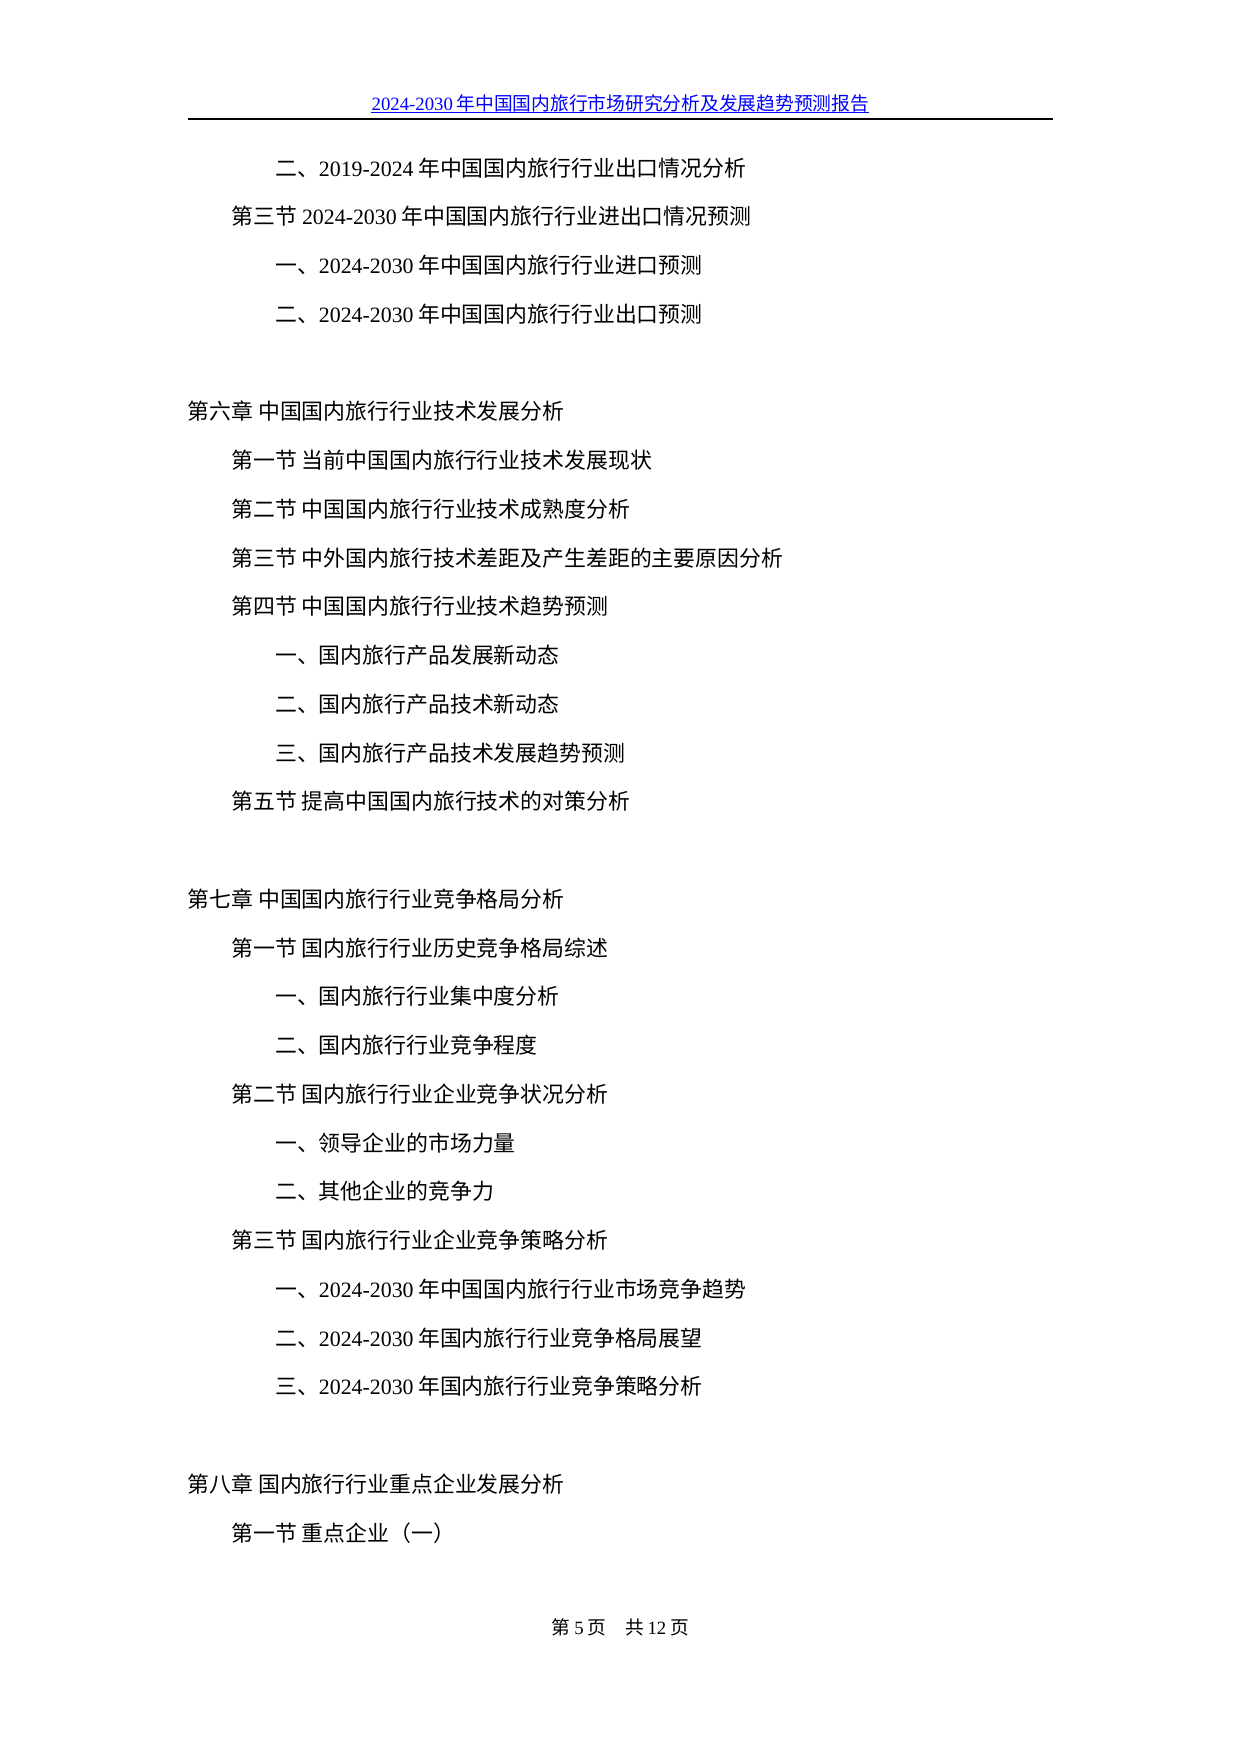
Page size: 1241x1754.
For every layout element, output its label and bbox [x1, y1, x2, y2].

text [187, 150, 1053, 1548]
